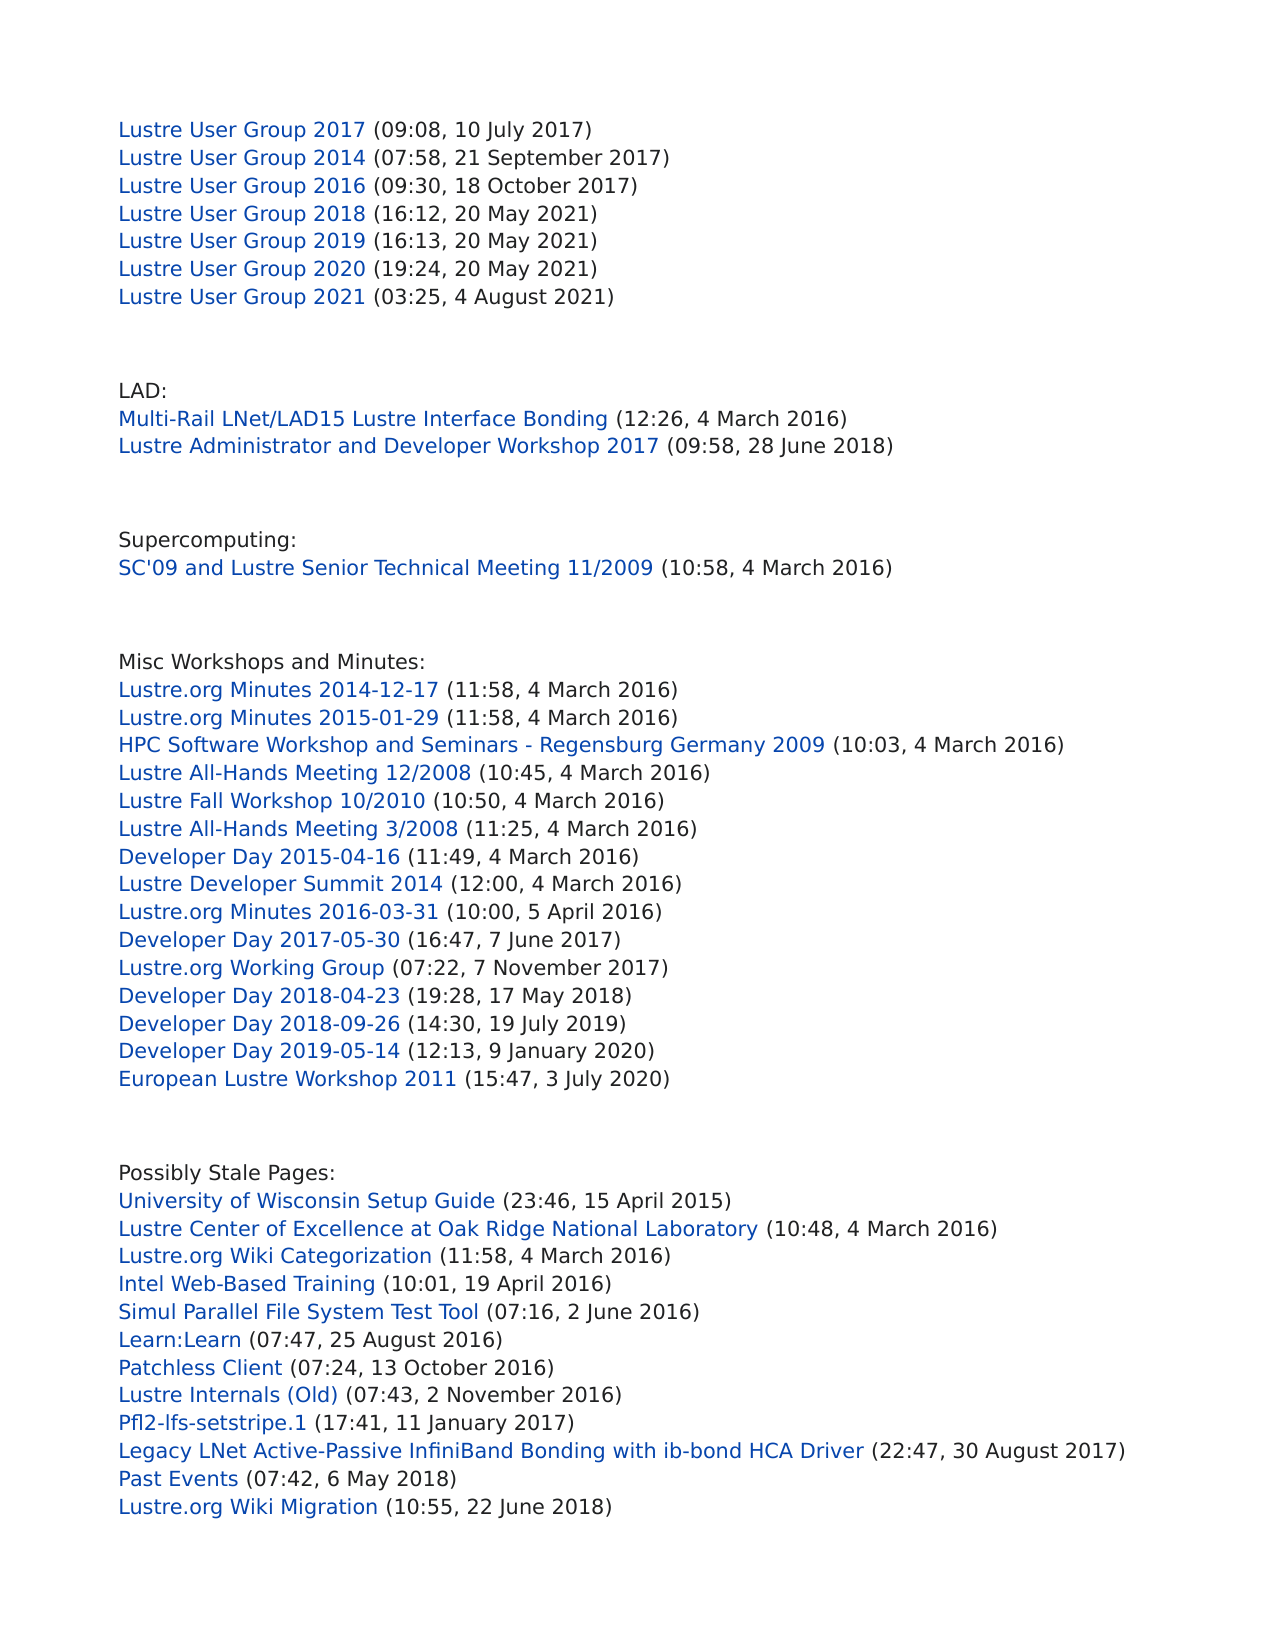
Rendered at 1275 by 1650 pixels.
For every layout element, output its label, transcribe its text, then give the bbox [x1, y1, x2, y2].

text Possibly Stale Pages: [118, 1161, 1157, 1185]
text Lustre User Group 2017‏‎ (09:08, 10 July 2017) [118, 118, 1157, 142]
text Lustre User Group 2016‏‎ (09:30, 18 October 2017) [118, 174, 1157, 198]
text Developer Day 2017-05-30‏‎ (16:47, 7 June 2017) [118, 928, 1157, 952]
text Legacy LNet Active-Passive InfiniBand Bonding with ib-bond HCA Driver‏‎ (22:47, 30 August 2017) [118, 1439, 1157, 1463]
text Lustre User Group 2021‏‎ (03:25, 4 August 2021) [118, 285, 1157, 309]
text Patchless Client‏‎ (07:24, 13 October 2016) [118, 1356, 1157, 1380]
text Developer Day 2018-04-23‏‎ (19:28, 17 May 2018) [118, 984, 1157, 1008]
text Lustre Developer Summit 2014‏‎ (12:00, 4 March 2016) [118, 872, 1157, 897]
text Lustre.org Working Group‏‎ (07:22, 7 November 2017) [118, 956, 1157, 980]
text Lustre Fall Workshop 10/2010‏‎ (10:50, 4 March 2016) [118, 789, 1157, 813]
text Developer Day 2019-05-14‏‎ (12:13, 9 January 2020) [118, 1039, 1157, 1064]
text Lustre Internals (Old)‏‎ (07:43, 2 November 2016) [118, 1383, 1157, 1408]
text Supercomputing: SC'09 and Lustre Senior Technical Meeting 11/2009‏‎ (10:58, 4 March 2016) [118, 528, 1157, 580]
text Intel Web-Based Training‏‎ (10:01, 19 April 2016) [118, 1272, 1157, 1297]
text Lustre.org Minutes 2016-03-31‏‎ (10:00, 5 April 2016) [118, 900, 1157, 924]
text Past Events‏‎ (07:42, 6 May 2018) [118, 1467, 1157, 1491]
text HPC Software Workshop and Seminars - Regensburg Germany 2009‏‎ (10:03, 4 March 2016) [118, 733, 1157, 758]
text Lustre.org Minutes 2015-01-29‏‎ (11:58, 4 March 2016) [118, 706, 1157, 730]
text University of Wisconsin Setup Guide‏‎ (23:46, 15 April 2015) [118, 1189, 1157, 1213]
text Lustre User Group 2020‏‎ (19:24, 20 May 2021) [118, 257, 1157, 281]
text Lustre User Group 2014‏‎ (07:58, 21 September 2017) [118, 146, 1157, 170]
text Lustre All-Hands Meeting 3/2008‏‎ (11:25, 4 March 2016) [118, 817, 1157, 841]
text Lustre.org Wiki Categorization‏‎ (11:58, 4 March 2016) [118, 1244, 1157, 1269]
text Pfl2-lfs-setstripe.1‏‎ (17:41, 11 January 2017) [118, 1411, 1157, 1436]
text Lustre Center of Excellence at Oak Ridge National Laboratory‏‎ (10:48, 4 March 2016) [118, 1217, 1157, 1241]
text Developer Day 2018-09-26‏‎ (14:30, 19 July 2019) [118, 1012, 1157, 1036]
text LAD: Multi-Rail LNet/LAD15 Lustre Interface Bonding‏‎ (12:26, 4 March 2016) [118, 379, 1157, 431]
text Learn:Learn‏‎ (07:47, 25 August 2016) [118, 1328, 1157, 1352]
text Misc Workshops and Minutes: Lustre.org Minutes 2014-12-17‏‎ (11:58, 4 March 2016) [118, 650, 1157, 702]
text Simul Parallel File System Test Tool‏‎ (07:16, 2 June 2016) [118, 1300, 1157, 1324]
text Lustre User Group 2018‏‎ (16:12, 20 May 2021) [118, 202, 1157, 226]
text Lustre All-Hands Meeting 12/2008‏‎ (10:45, 4 March 2016) [118, 761, 1157, 786]
text Lustre User Group 2019‏‎ (16:13, 20 May 2021) [118, 229, 1157, 254]
text Developer Day 2015-04-16‏‎ (11:49, 4 March 2016) [118, 845, 1157, 869]
text European Lustre Workshop 2011‏‎ (15:47, 3 July 2020) [118, 1067, 1157, 1091]
text Lustre.org Wiki Migration‏‎ (10:55, 22 June 2018) [118, 1495, 1157, 1519]
text Lustre Administrator and Developer Workshop 2017‏‎ (09:58, 28 June 2018) [118, 434, 1157, 459]
